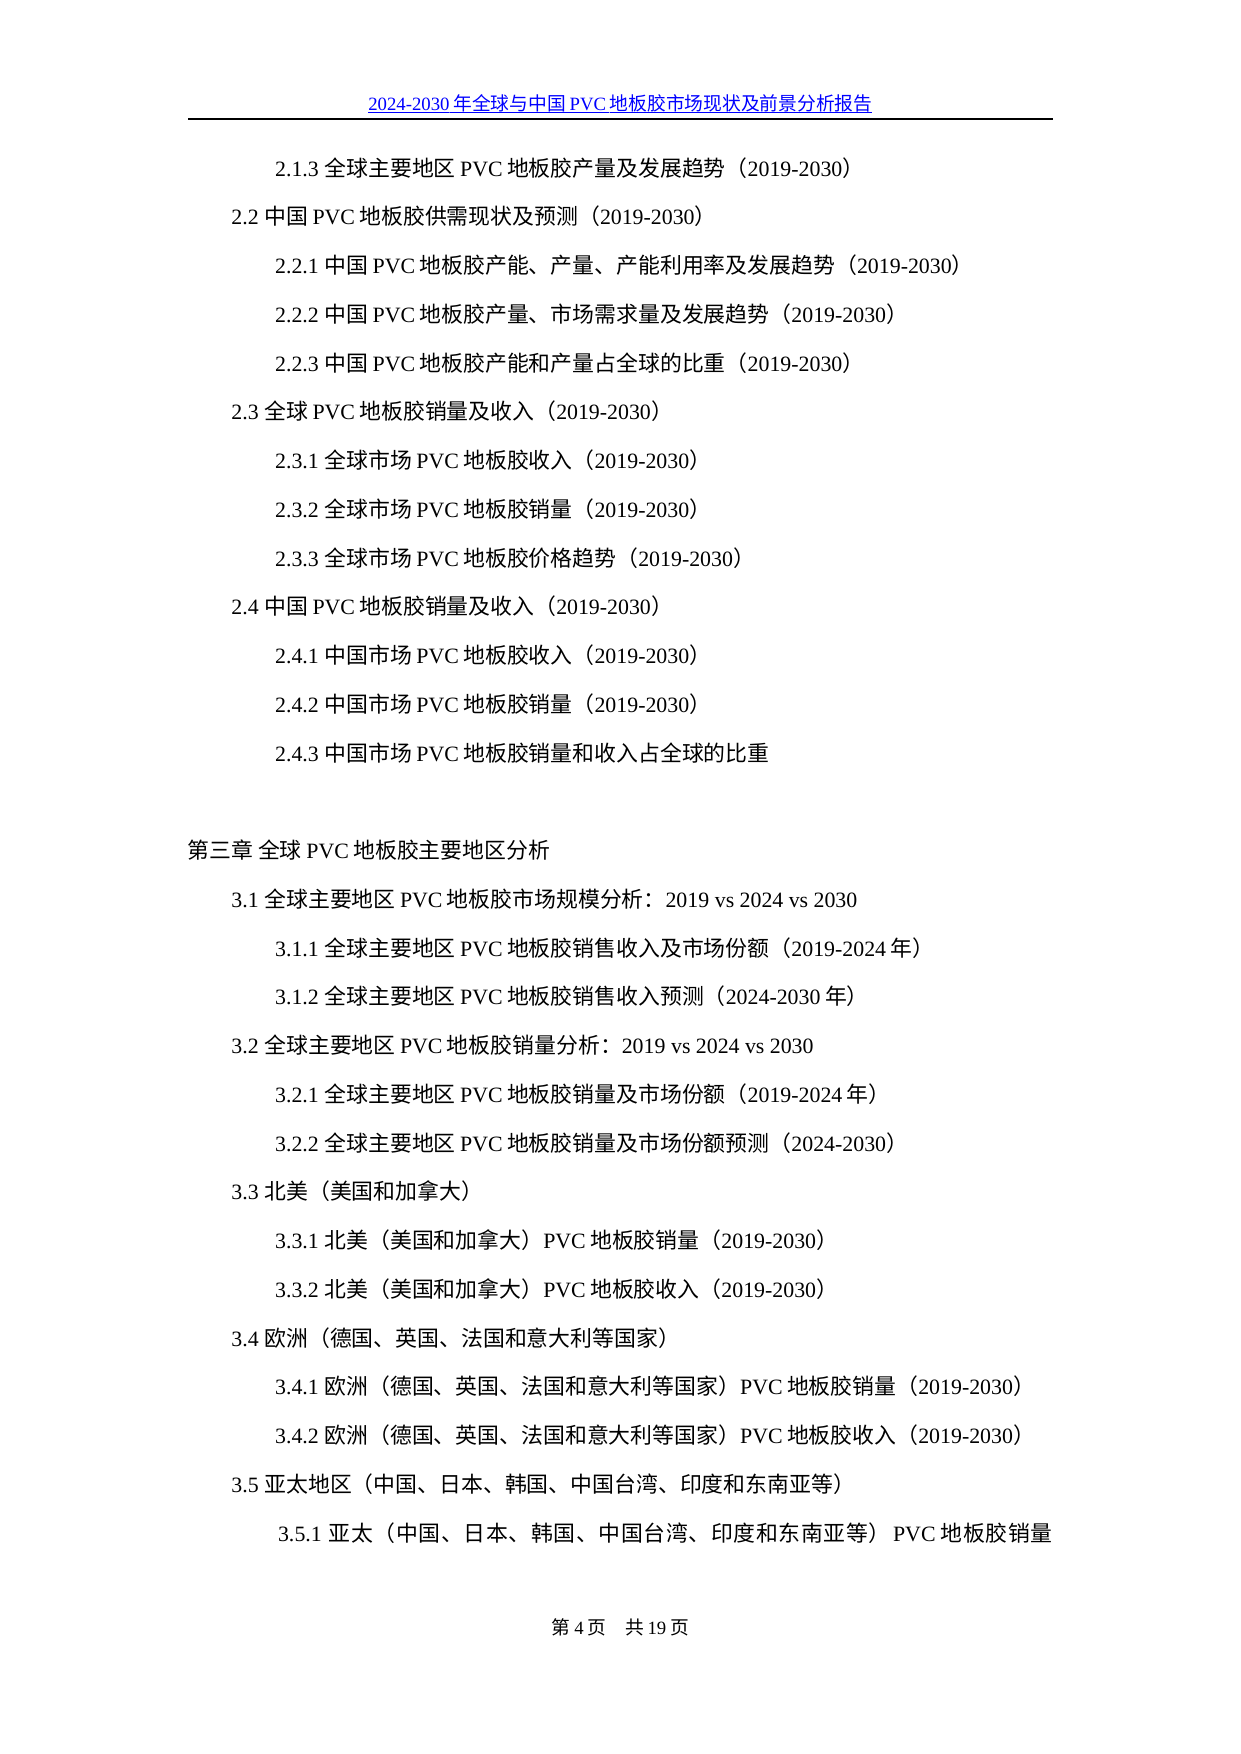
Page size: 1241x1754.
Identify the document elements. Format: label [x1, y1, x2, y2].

text [187, 150, 1053, 1548]
